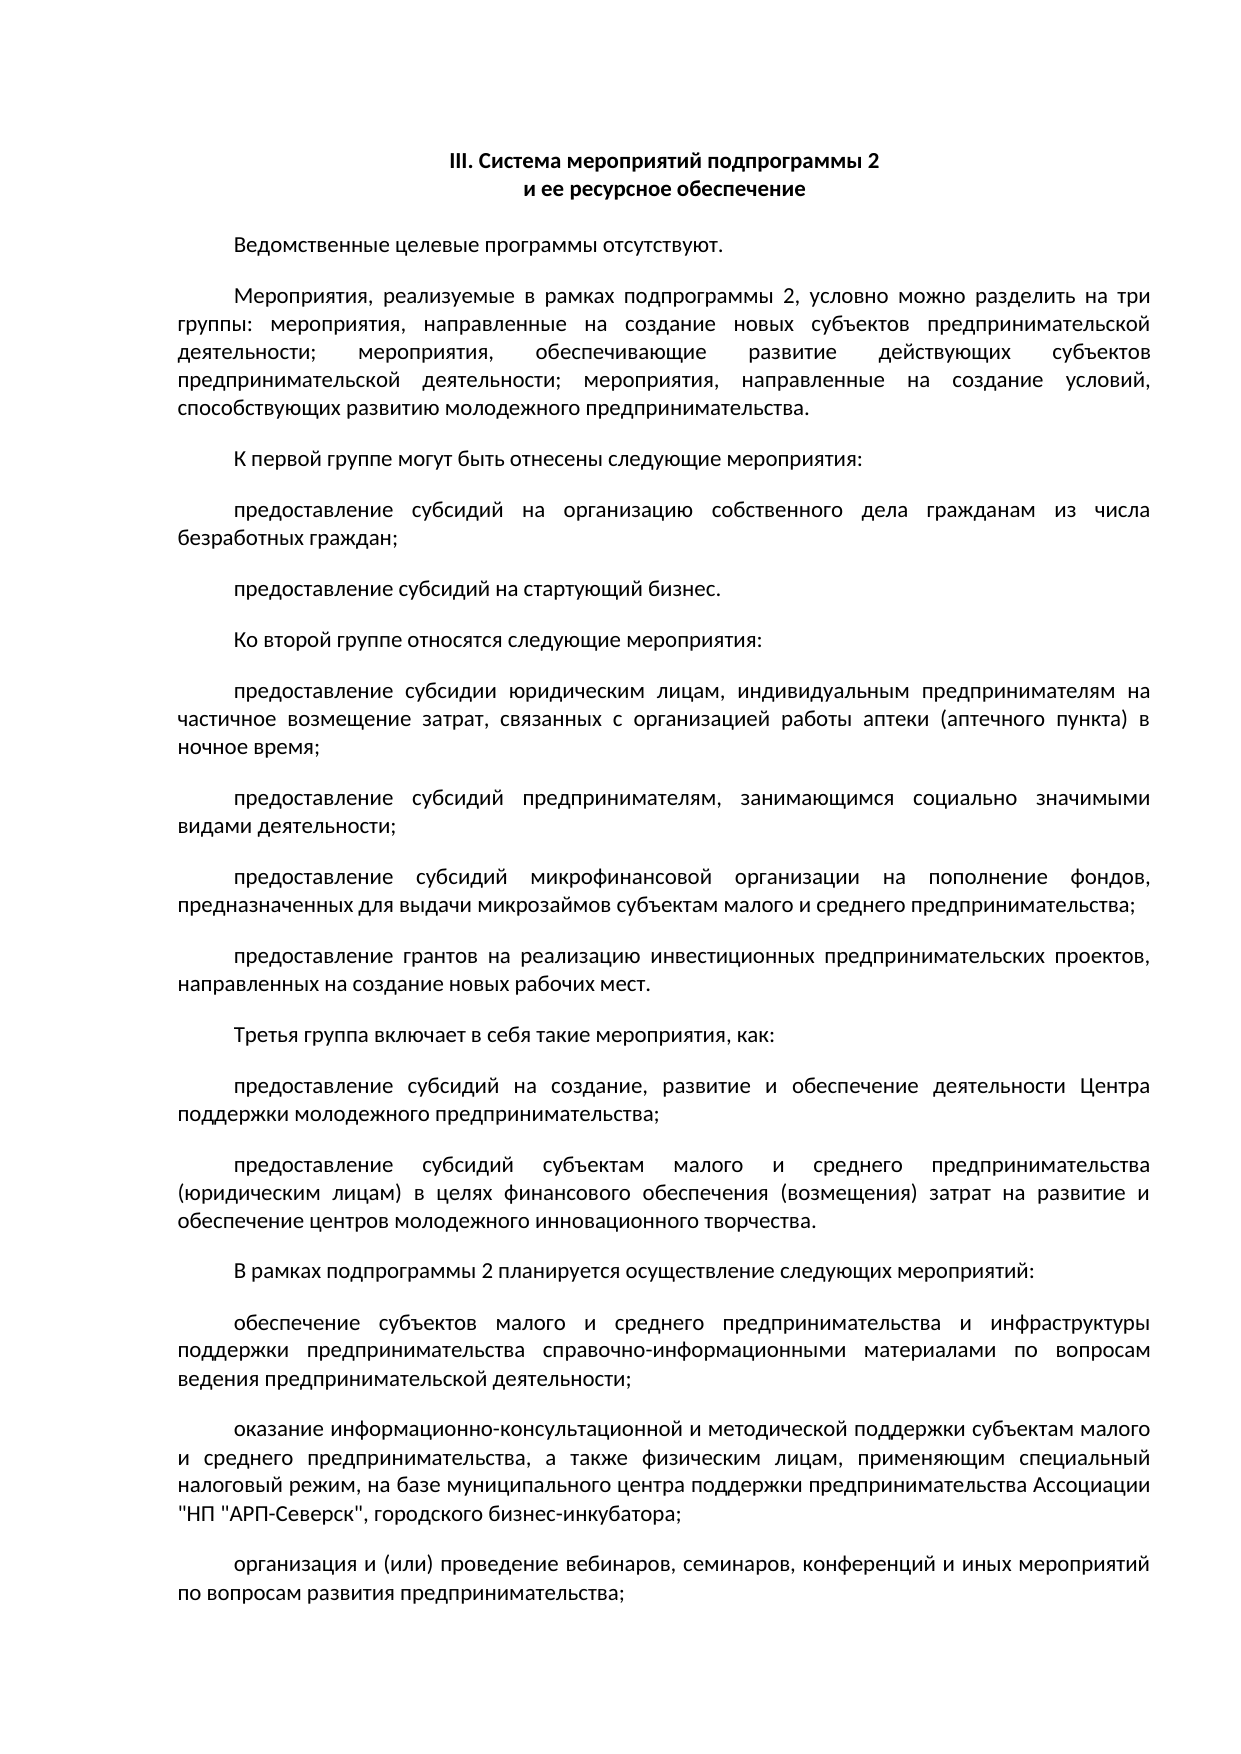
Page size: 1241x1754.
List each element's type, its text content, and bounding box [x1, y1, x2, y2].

text предоставление субсидий предпринимателям, занимающимся социально значимыми видами деятельности; [177, 783, 1152, 839]
title III. Система мероприятий подпрограммы 2 [177, 146, 1152, 174]
text оказание информационно-консультационной и методической поддержки субъектам малого и среднего предпринимательства, а также физическим лицам, применяющим специальный налоговый режим, на базе муниципального центра поддержки предпринимательства Ассоциации "НП "АРП-Северск", городского бизнес-инкубатора; [177, 1414, 1152, 1527]
text предоставление грантов на реализацию инвестиционных предпринимательских проектов, направленных на создание новых рабочих мест. [177, 941, 1152, 997]
text предоставление субсидий на стартующий бизнес. [177, 574, 1152, 602]
text Ко второй группе относятся следующие мероприятия: [177, 625, 1152, 653]
text предоставление субсидий на организацию собственного дела гражданам из числа безработных граждан; [177, 495, 1152, 551]
text предоставление субсидии юридическим лицам, индивидуальным предпринимателям на частичное возмещение затрат, связанных с организацией работы аптеки (аптечного пункта) в ночное время; [177, 676, 1152, 760]
text Мероприятия, реализуемые в рамках подпрограммы 2, условно можно разделить на три группы: мероприятия, направленные на создание новых субъектов предпринимательской деятельности; мероприятия, обеспечивающие развитие действующих субъектов предпринимательской деятельности; мероприятия, направленные на создание условий, способствующих развитию молодежного предпринимательства. [177, 281, 1152, 421]
text обеспечение субъектов малого и среднего предпринимательства и инфраструктуры поддержки предпринимательства справочно-информационными материалами по вопросам ведения предпринимательской деятельности; [177, 1308, 1152, 1392]
text предоставление субсидий микрофинансовой организации на пополнение фондов, предназначенных для выдачи микрозаймов субъектам малого и среднего предпринимательства; [177, 862, 1152, 918]
text предоставление субсидий субъектам малого и среднего предпринимательства (юридическим лицам) в целях финансового обеспечения (возмещения) затрат на развитие и обеспечение центров молодежного инновационного творчества. [177, 1150, 1152, 1234]
text Третья группа включает в себя такие мероприятия, как: [177, 1020, 1152, 1048]
text организация и (или) проведение вебинаров, семинаров, конференций и иных мероприятий по вопросам развития предпринимательства; [177, 1549, 1152, 1606]
title и ее ресурсное обеспечение [177, 174, 1152, 202]
text В рамках подпрограммы 2 планируется осуществление следующих мероприятий: [177, 1257, 1152, 1285]
text Ведомственные целевые программы отсутствуют. [177, 230, 1152, 258]
text К первой группе могут быть отнесены следующие мероприятия: [177, 444, 1152, 472]
text предоставление субсидий на создание, развитие и обеспечение деятельности Центра поддержки молодежного предпринимательства; [177, 1071, 1152, 1127]
